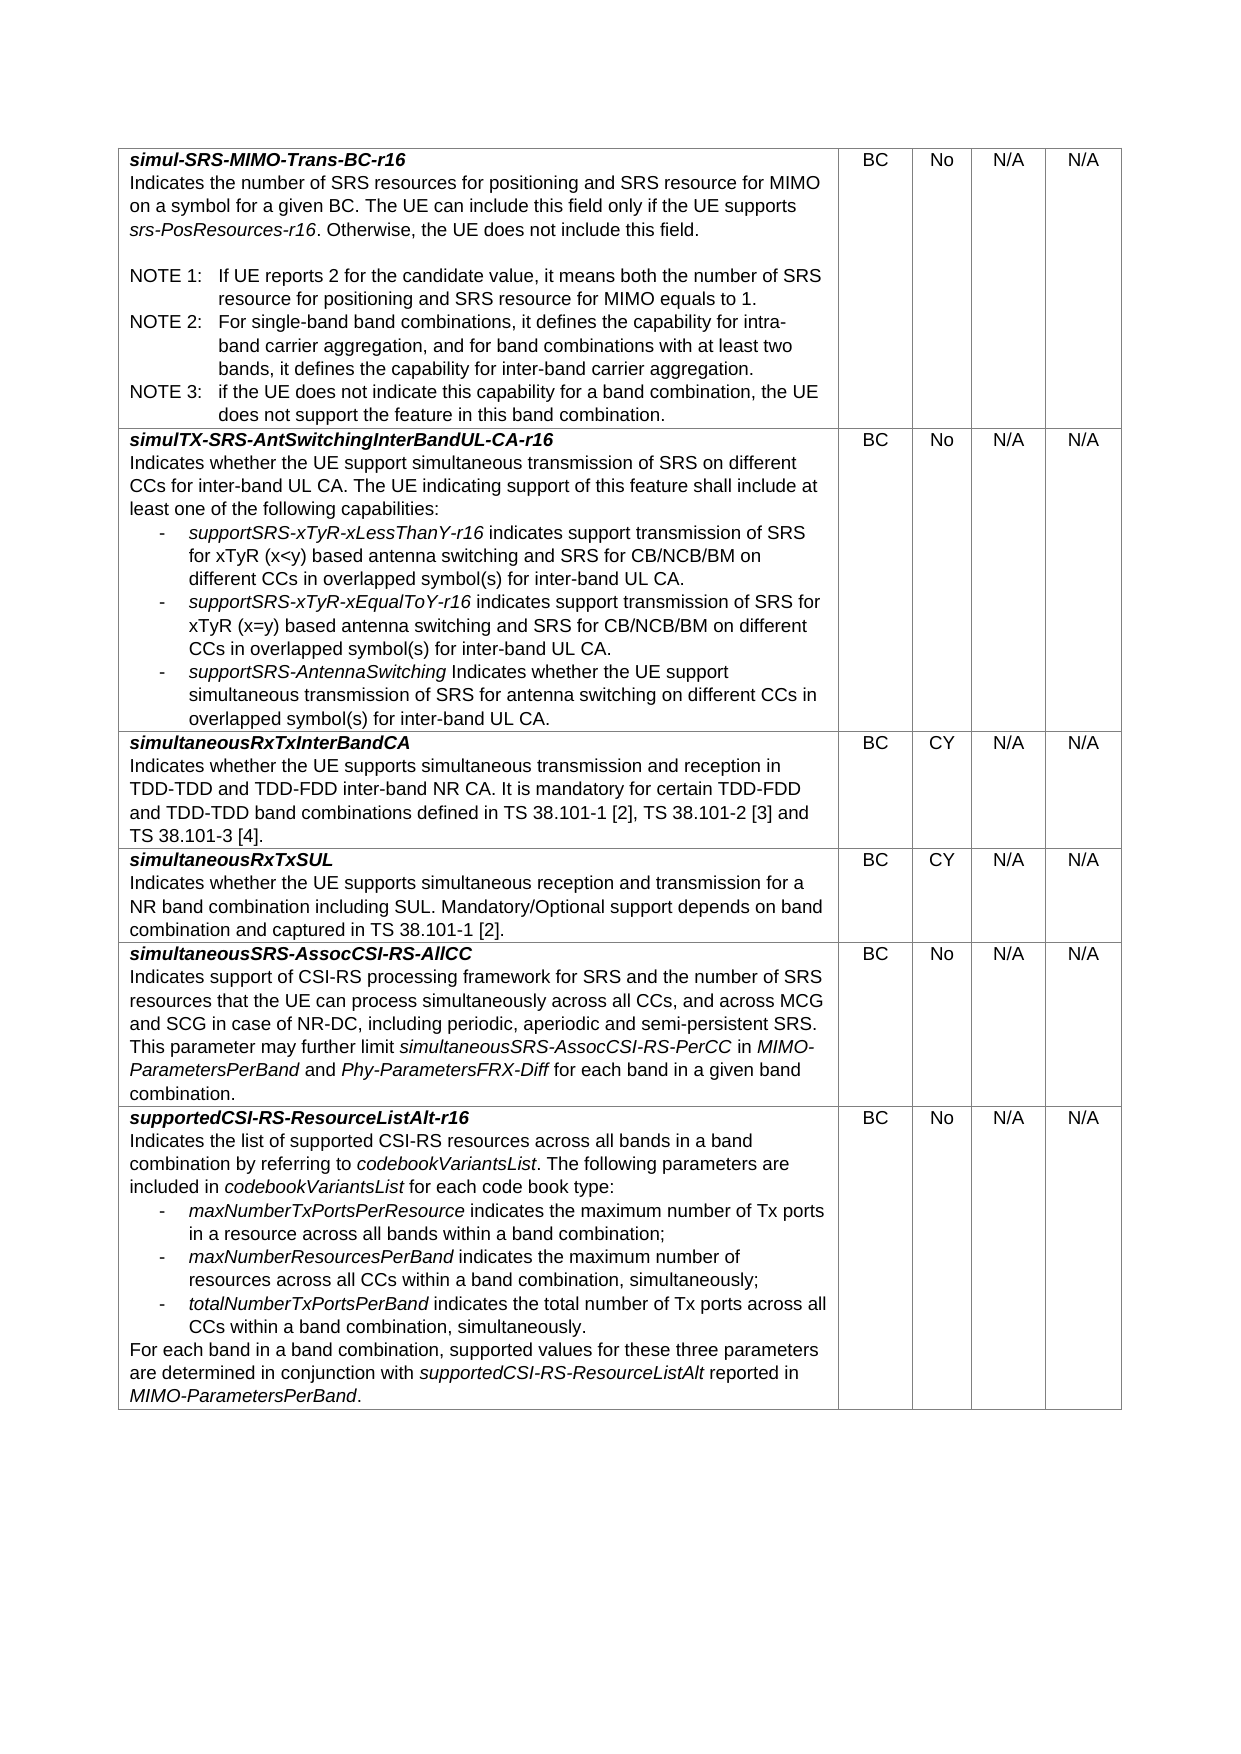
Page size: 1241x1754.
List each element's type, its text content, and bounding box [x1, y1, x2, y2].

table_cell No [913, 429, 971, 731]
table_cell N/A [1046, 849, 1121, 942]
table_cell N/A [1046, 429, 1121, 731]
table_cell N/A [1046, 1107, 1121, 1408]
table_cell N/A [972, 943, 1045, 1106]
table_cell simul-SRS-MIMO-Trans-BC-r16 Indicates the number of SRS resources for positioning and SRS resource for MIMO on a symbol for a given BC. The UE can include this field only if the UE supports srs-PosResources-r16. Otherwise, the UE does not include this field. NOTE 1: If UE reports 2 for the candidate value, it means both the number of SRS resource for positioning and SRS resource for MIMO equals to 1. NOTE 2: For single-band band combinations, it defines the capability for intra-band carrier aggregation, and for band combinations with at least two bands, it defines the capability for inter-band carrier aggregation. NOTE 3: if the UE does not indicate this capability for a band combination, the UE does not support the feature in this band combination. [119, 149, 838, 427]
table_cell simultaneousRxTxSUL Indicates whether the UE supports simultaneous reception and transmission for a NR band combination including SUL. Mandatory/Optional support depends on band combination and captured in TS 38.101-1 [2]. [119, 849, 838, 942]
table_cell simulTX-SRS-AntSwitchingInterBandUL-CA-r16 Indicates whether the UE support simultaneous transmission of SRS on different CCs for inter-band UL CA. The UE indicating support of this feature shall include at least one of the following capabilities: - supportSRS-xTyR-xLessThanY-r16 indicates support transmission of SRS for xTyR (x<y) based antenna switching and SRS for CB/NCB/BM on different CCs in overlapped symbol(s) for inter-band UL CA. - supportSRS-xTyR-xEqualToY-r16 indicates support transmission of SRS for xTyR (x=y) based antenna switching and SRS for CB/NCB/BM on different CCs in overlapped symbol(s) for inter-band UL CA. - supportSRS-AntennaSwitching Indicates whether the UE support simultaneous transmission of SRS for antenna switching on different CCs in overlapped symbol(s) for inter-band UL CA. [119, 429, 838, 731]
table_cell simultaneousSRS-AssocCSI-RS-AllCC Indicates support of CSI-RS processing framework for SRS and the number of SRS resources that the UE can process simultaneously across all CCs, and across MCG and SCG in case of NR-DC, including periodic, aperiodic and semi-persistent SRS. This parameter may further limit simultaneousSRS-AssocCSI-RS-PerCC in MIMO-ParametersPerBand and Phy-ParametersFRX-Diff for each band in a given band combination. [119, 943, 838, 1106]
table_cell BC [839, 849, 912, 942]
table_cell CY [913, 849, 971, 942]
table_cell simultaneousRxTxInterBandCA Indicates whether the UE supports simultaneous transmission and reception in TDD-TDD and TDD-FDD inter-band NR CA. It is mandatory for certain TDD-FDD and TDD-TDD band combinations defined in TS 38.101-1 [2], TS 38.101-2 [3] and TS 38.101-3 [4]. [119, 732, 838, 848]
table_cell N/A [1046, 149, 1121, 427]
table_cell N/A [1046, 732, 1121, 848]
table_cell No [913, 1107, 971, 1408]
table_cell BC [839, 1107, 912, 1408]
table_cell BC [839, 943, 912, 1106]
table_cell CY [913, 732, 971, 848]
table_cell N/A [972, 849, 1045, 942]
table_cell N/A [972, 1107, 1045, 1408]
table_cell BC [839, 732, 912, 848]
table_cell N/A [1046, 943, 1121, 1106]
table_cell BC [839, 429, 912, 731]
table_cell No [913, 149, 971, 427]
table_cell supportedCSI-RS-ResourceListAlt-r16 Indicates the list of supported CSI-RS resources across all bands in a band combination by referring to codebookVariantsList. The following parameters are included in codebookVariantsList for each code book type: - maxNumberTxPortsPerResource indicates the maximum number of Tx ports in a resource across all bands within a band combination; - maxNumberResourcesPerBand indicates the maximum number of resources across all CCs within a band combination, simultaneously; - totalNumberTxPortsPerBand indicates the total number of Tx ports across all CCs within a band combination, simultaneously. For each band in a band combination, supported values for these three parameters are determined in conjunction with supportedCSI-RS-ResourceListAlt reported in MIMO-ParametersPerBand. [119, 1107, 838, 1408]
table_cell No [913, 943, 971, 1106]
table_cell N/A [972, 732, 1045, 848]
table_cell BC [839, 149, 912, 427]
table_cell N/A [972, 429, 1045, 731]
table_cell N/A [972, 149, 1045, 427]
